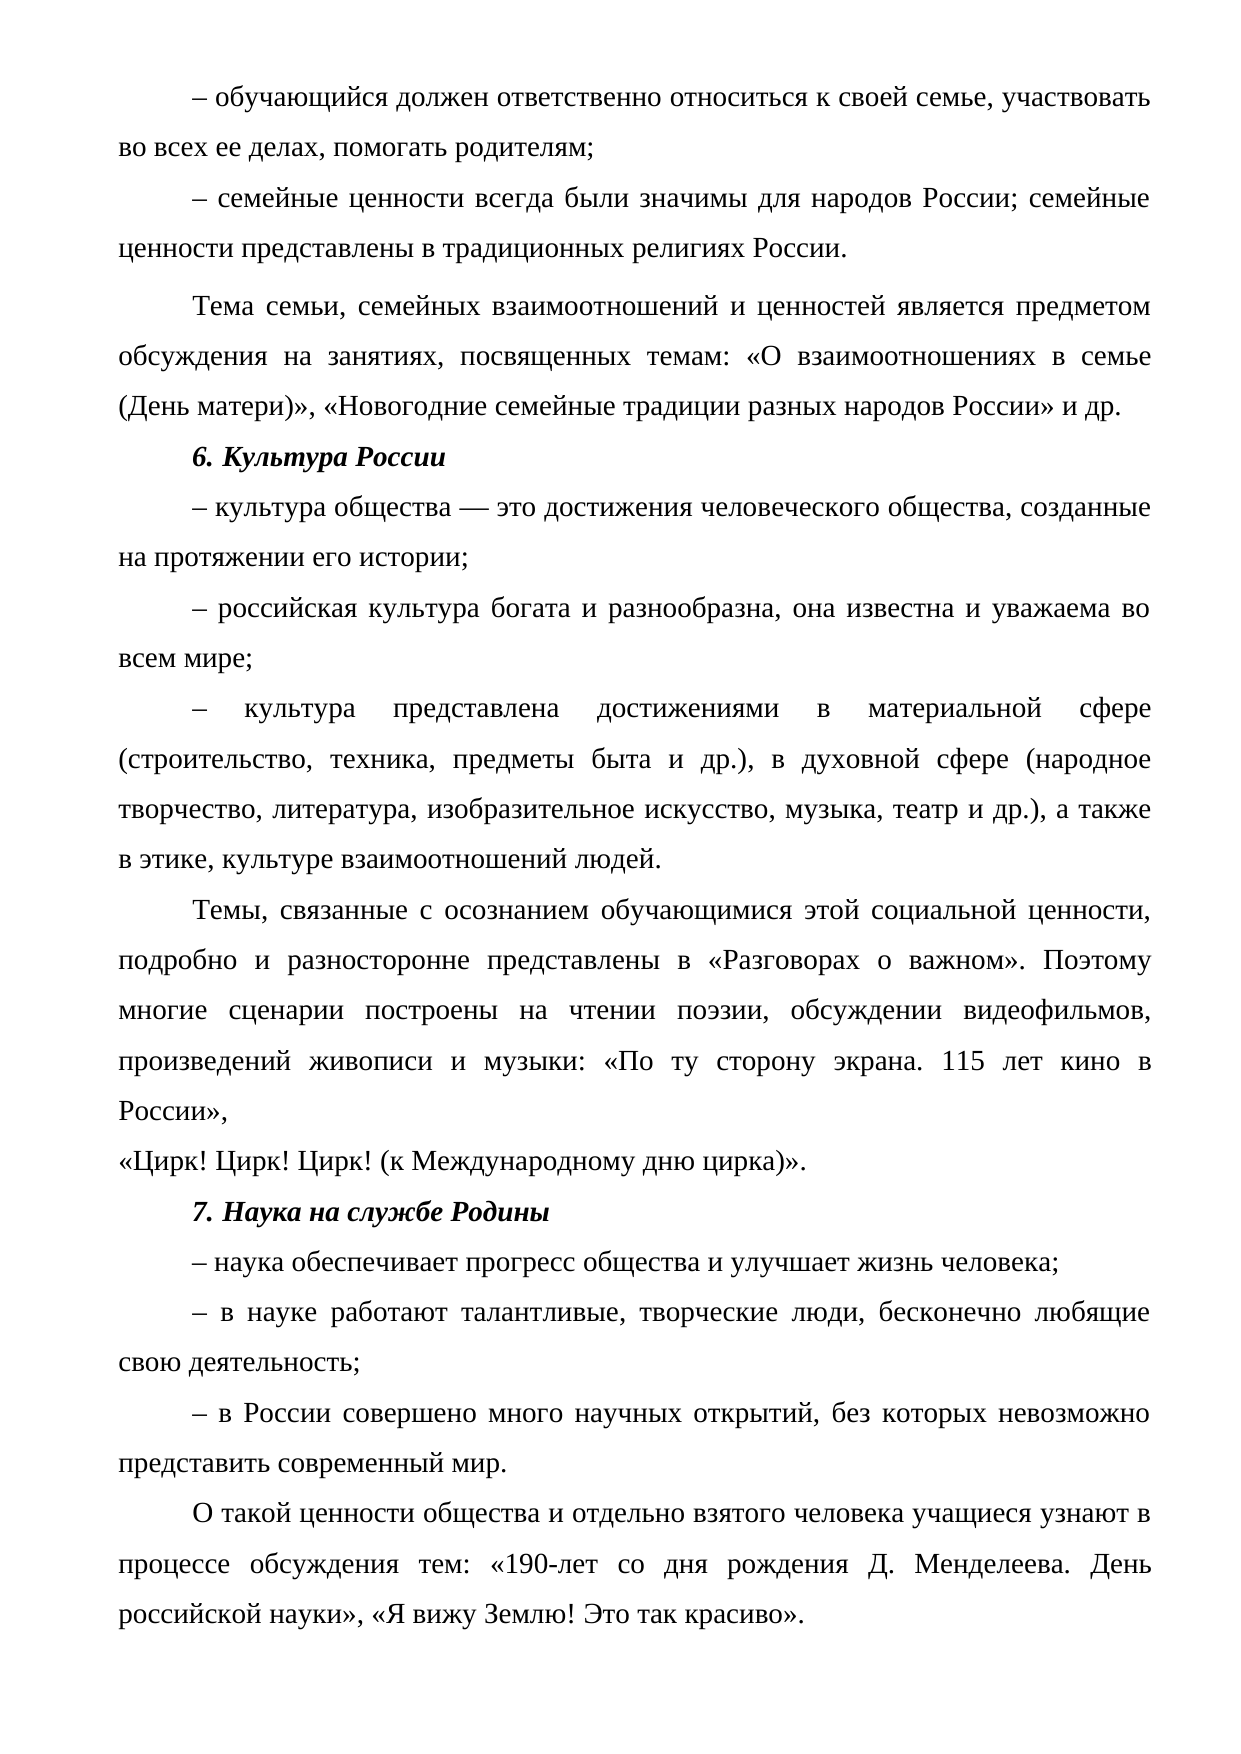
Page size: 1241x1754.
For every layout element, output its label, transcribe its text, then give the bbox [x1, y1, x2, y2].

text «Цирк! Цирк! Цирк! (к Международному дню цирка)». [118, 1143, 1167, 1177]
list наука обеспечивает прогресс общества и улучшает жизнь человека; [192, 1244, 1167, 1278]
list семейные ценности всегда были значимы для народов России; семейные ценности представлены в традиционных религиях России. [118, 180, 1151, 264]
text Темы, связанные с осознанием обучающимися этой социальной ценности, подробно и разносторонне представлены в «Разговорах о важном». Поэтому многие сценарии построены на чтении поэзии, обсуждении видеофильмов, произведений живописи и музыки: «По ту сторону экрана. 115 лет кино в России», [118, 892, 1152, 1127]
list в России совершено много научных открытий, без которых невозможно представить современный мир. [118, 1395, 1151, 1479]
list культура представлена достижениями в материальной сфере (строительство, техника, предметы быта и др.), в духовной сфере (народное творчество, литература, изобразительное искусство, музыка, театр и др.), а также в этике, культуре взаимоотношений людей. [118, 691, 1151, 875]
list обучающийся должен ответственно относиться к своей семье, участвовать во всех ее делах, помогать родителям; [118, 79, 1151, 163]
list российская культура богата и разнообразна, она известна и уважаема во всем мире; [118, 590, 1151, 674]
list Наука на службе Родины [192, 1194, 1167, 1227]
list Культура России [192, 439, 1167, 472]
list культура общества — это достижения человеческого общества, созданные на протяжении его истории; [118, 489, 1151, 573]
text Тема семьи, семейных взаимоотношений и ценностей является предметом обсуждения на занятиях, посвященных темам: «О взаимоотношениях в семье (День матери)», «Новогодние семейные традиции разных народов России» и др. [118, 288, 1152, 422]
list в науке работают талантливые, творческие люди, бесконечно любящие свою деятельность; [118, 1294, 1151, 1378]
text О такой ценности общества и отдельно взятого человека учащиеся узнают в процессе обсуждения тем: «190-лет со дня рождения Д. Менделеева. День российской науки», «Я вижу Землю! Это так красиво». [118, 1496, 1152, 1630]
